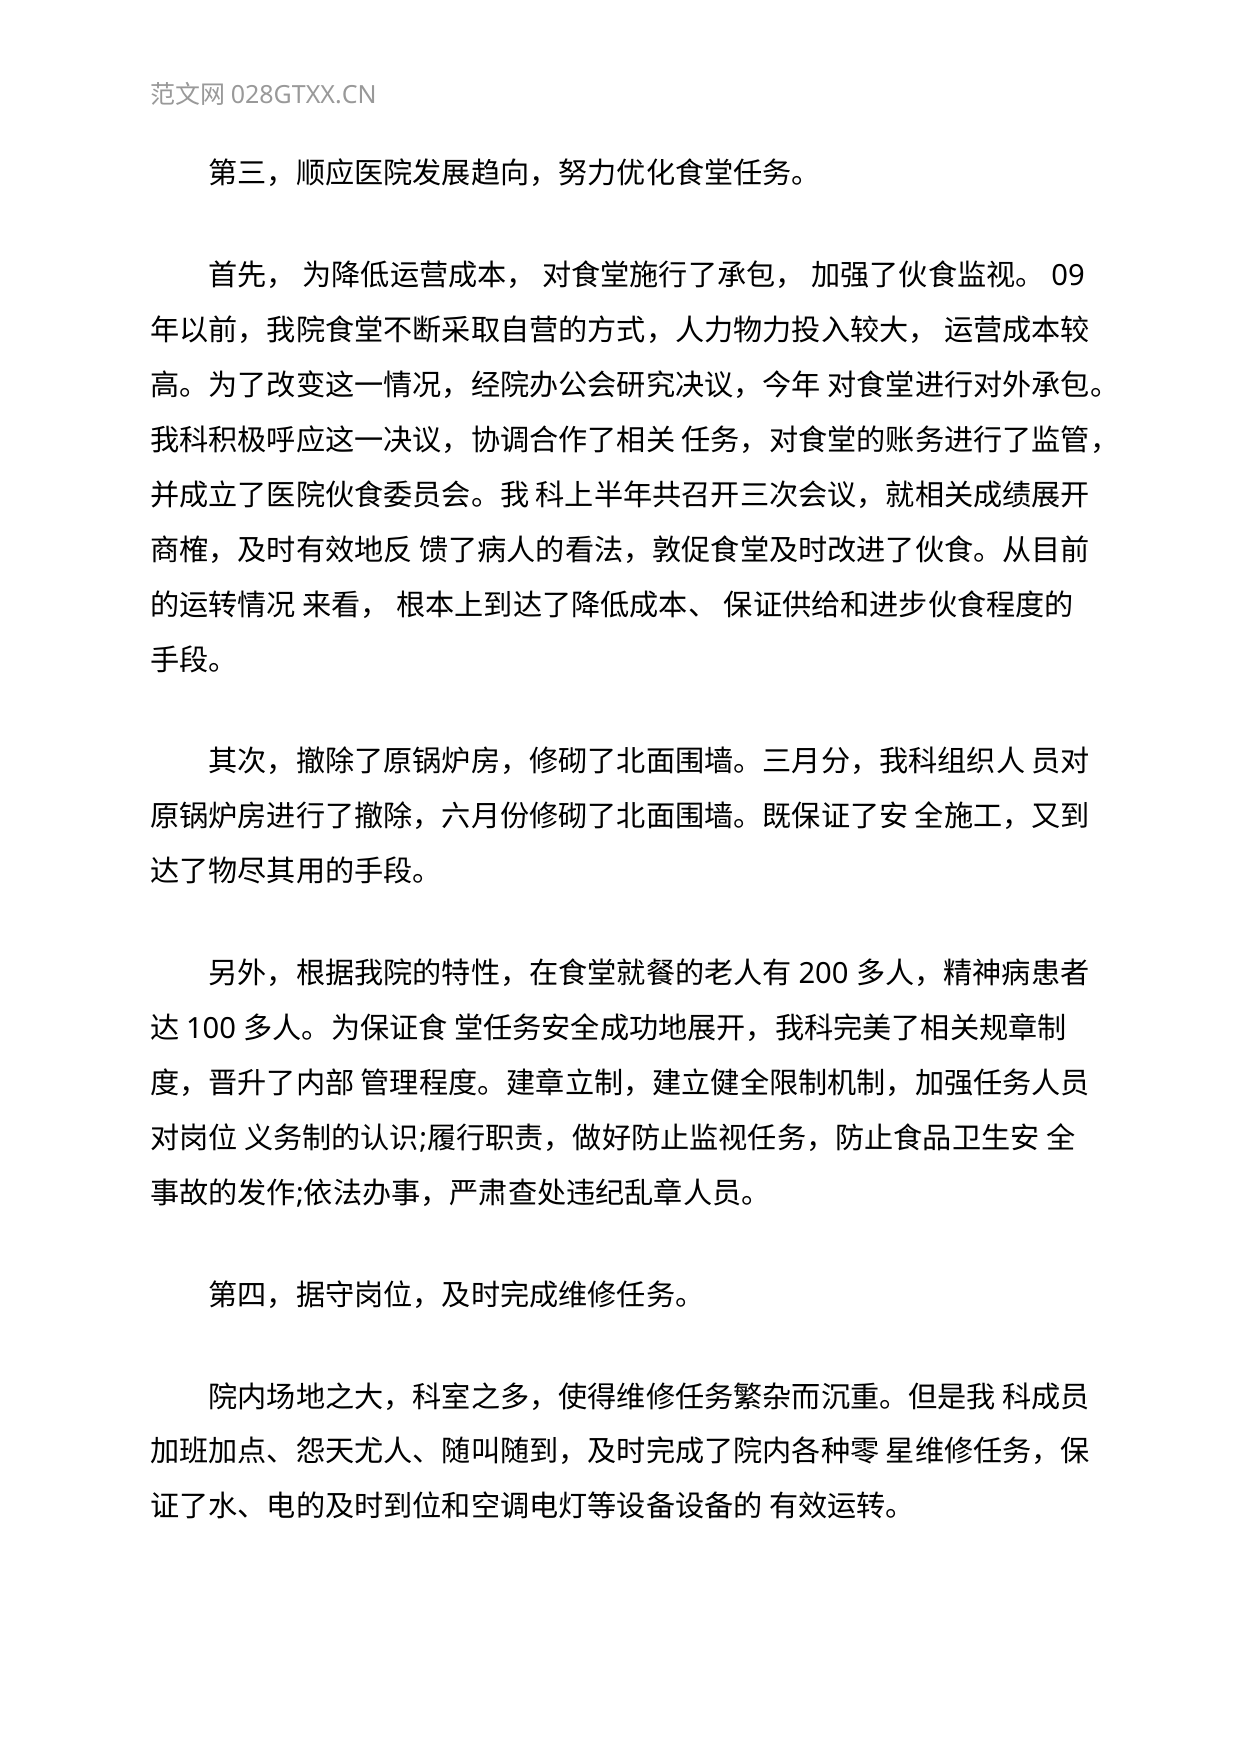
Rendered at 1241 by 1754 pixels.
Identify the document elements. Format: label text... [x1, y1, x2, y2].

text 第三，顺应医院发展趋向，努力优化食堂任务。 [150, 150, 1090, 192]
text 其次，撤除了原锅炉房，修砌了北面围墙。三月分，我科组织人 员对原锅炉房进行了撤除，六月份修砌了北面围墙。既保证了安 全施工，又到达了物尽其用的手段。 [150, 738, 1090, 890]
text 另外，根据我院的特性，在食堂就餐的老人有 200 多人，精神病患者达 100 多人。为保证食 堂任务安全成功地展开，我科完美了相关规章制度，晋升了内部 管理程度。建章立制，建立健全限制机制，加强任务人员对岗位 义务制的认识;履行职责，做好防止监视任务，防止食品卫生安 全事故的发作;依法办事，严肃查处违纪乱章人员。 [150, 949, 1090, 1212]
text 第四，据守岗位，及时完成维修任务。 [150, 1271, 1090, 1314]
text 院内场地之大，科室之多，使得维修任务繁杂而沉重。但是我 科成员加班加点、怨天尤人、随叫随到，及时完成了院内各种零 星维修任务，保证了水、电的及时到位和空调电灯等设备设备的 有效运转。 [150, 1373, 1090, 1525]
text 首先， 为降低运营成本， 对食堂施行了承包， 加强了伙食监视。 09 年以前，我院食堂不断采取自营的方式，人力物力投入较大， 运营成本较高。为了改变这一情况，经院办公会研究决议，今年 对食堂进行对外承包。我科积极呼应这一决议，协调合作了相关 任务，对食堂的账务进行了监管，并成立了医院伙食委员会。我 科上半年共召开三次会议，就相关成绩展开商榷，及时有效地反 馈了病人的看法，敦促食堂及时改进了伙食。从目前的运转情况 来看， 根本上到达了降低成本、 保证供给和进步伙食程度的手段。 [150, 252, 1090, 678]
